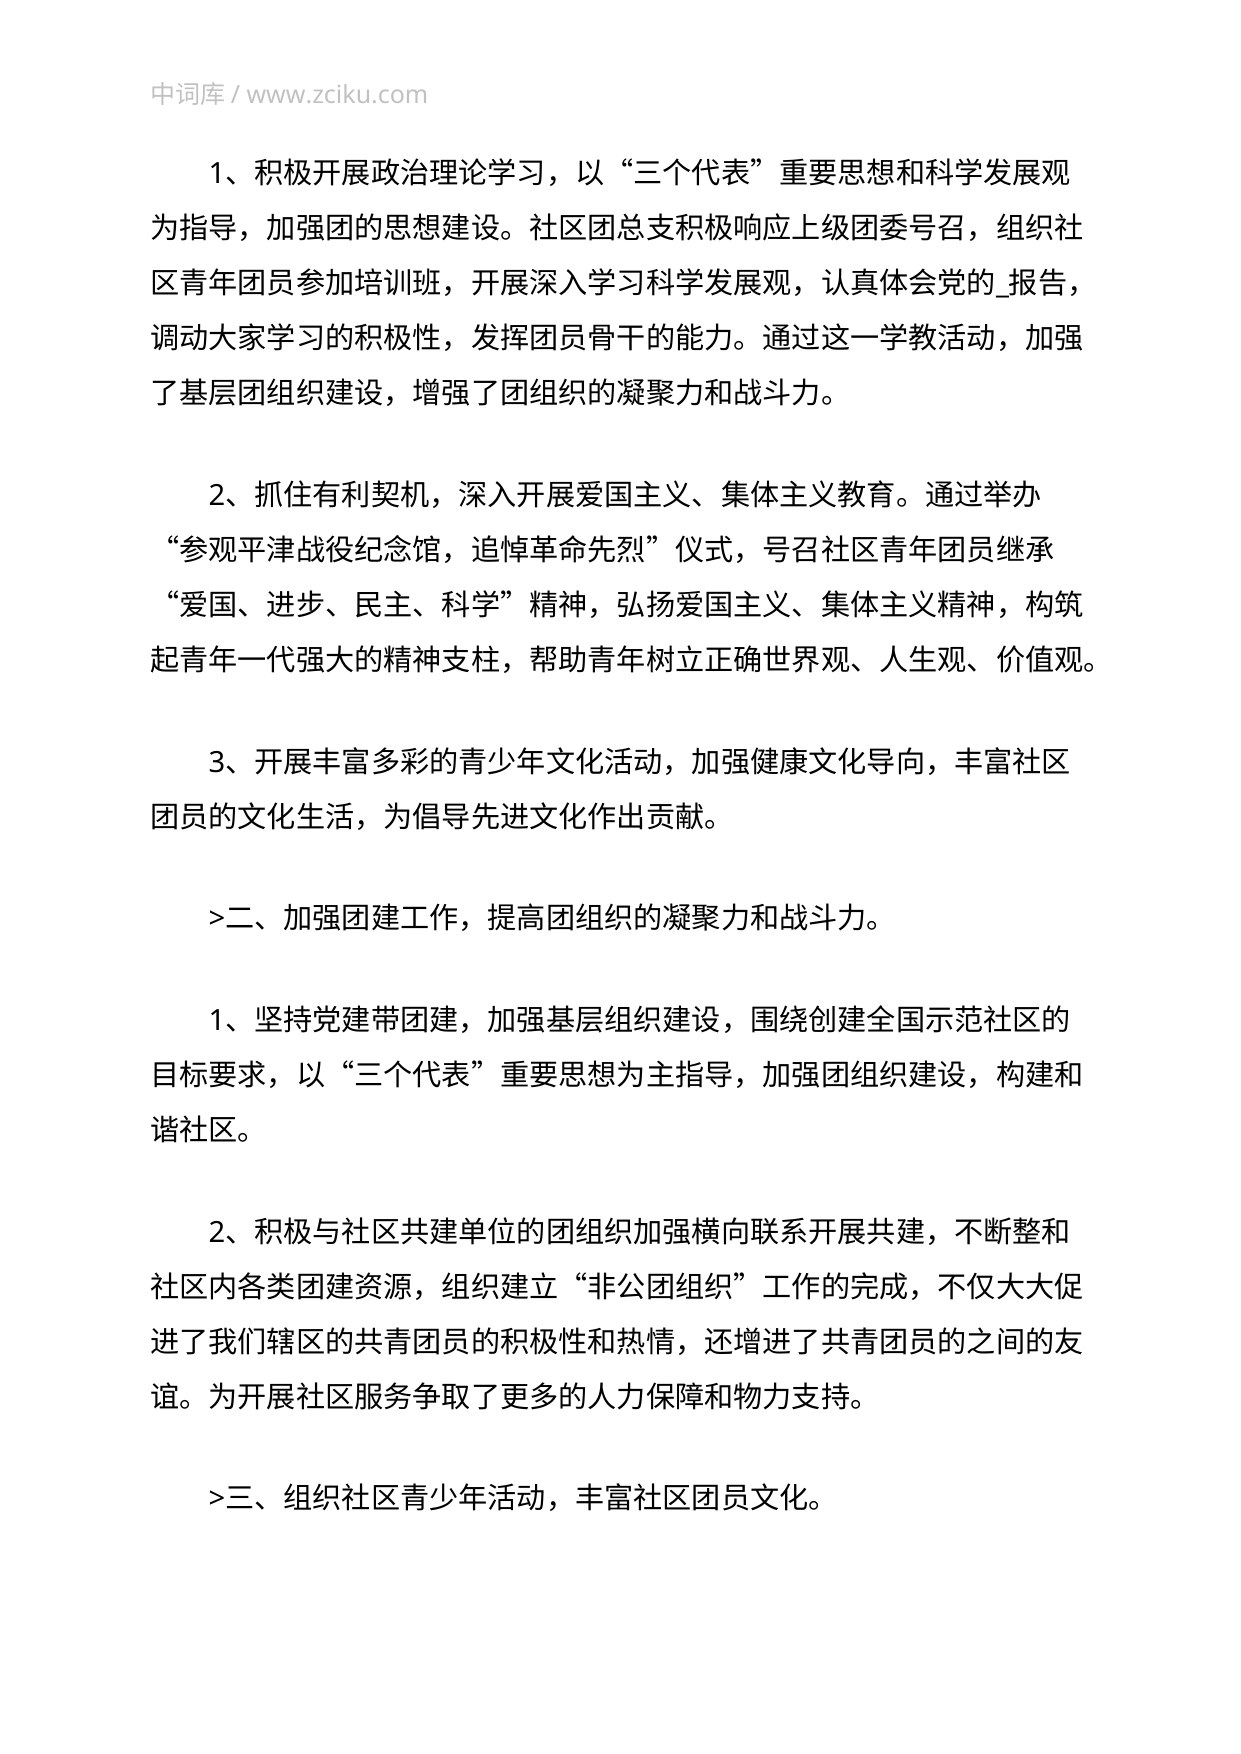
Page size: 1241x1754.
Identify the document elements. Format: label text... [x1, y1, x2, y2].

text 2、积极与社区共建单位的团组织加强横向联系开展共建，不断整和社区内各类团建资源，组织建立“非公团组织”工作的完成，不仅大大促进了我们辖区的共青团员的积极性和热情，还增进了共青团员的之间的友谊。为开展社区服务争取了更多的人力保障和物力支持。 [150, 1208, 1090, 1416]
text 1、积极开展政治理论学习，以“三个代表”重要思想和科学发展观为指导，加强团的思想建设。社区团总支积极响应上级团委号召，组织社区青年团员参加培训班，开展深入学习科学发展观，认真体会党的_报告，调动大家学习的积极性，发挥团员骨干的能力。通过这一学教活动，加强了基层团组织建设，增强了团组织的凝聚力和战斗力。 [150, 150, 1090, 412]
text 3、开展丰富多彩的青少年文化活动，加强健康文化导向，丰富社区团员的文化生活，为倡导先进文化作出贡献。 [150, 738, 1090, 835]
text >二、加强团建工作，提高团组织的凝聚力和战斗力。 [150, 895, 1090, 937]
text 2、抓住有利契机，深入开展爱国主义、集体主义教育。通过举办“参观平津战役纪念馆，追悼革命先烈”仪式，号召社区青年团员继承“爱国、进步、民主、科学”精神，弘扬爱国主义、集体主义精神，构筑起青年一代强大的精神支柱，帮助青年树立正确世界观、人生观、价值观。 [150, 472, 1090, 679]
text >三、组织社区青少年活动，丰富社区团员文化。 [150, 1475, 1090, 1517]
text 1、坚持党建带团建，加强基层组织建设，围绕创建全国示范社区的目标要求，以“三个代表”重要思想为主指导，加强团组织建设，构建和谐社区。 [150, 997, 1090, 1149]
